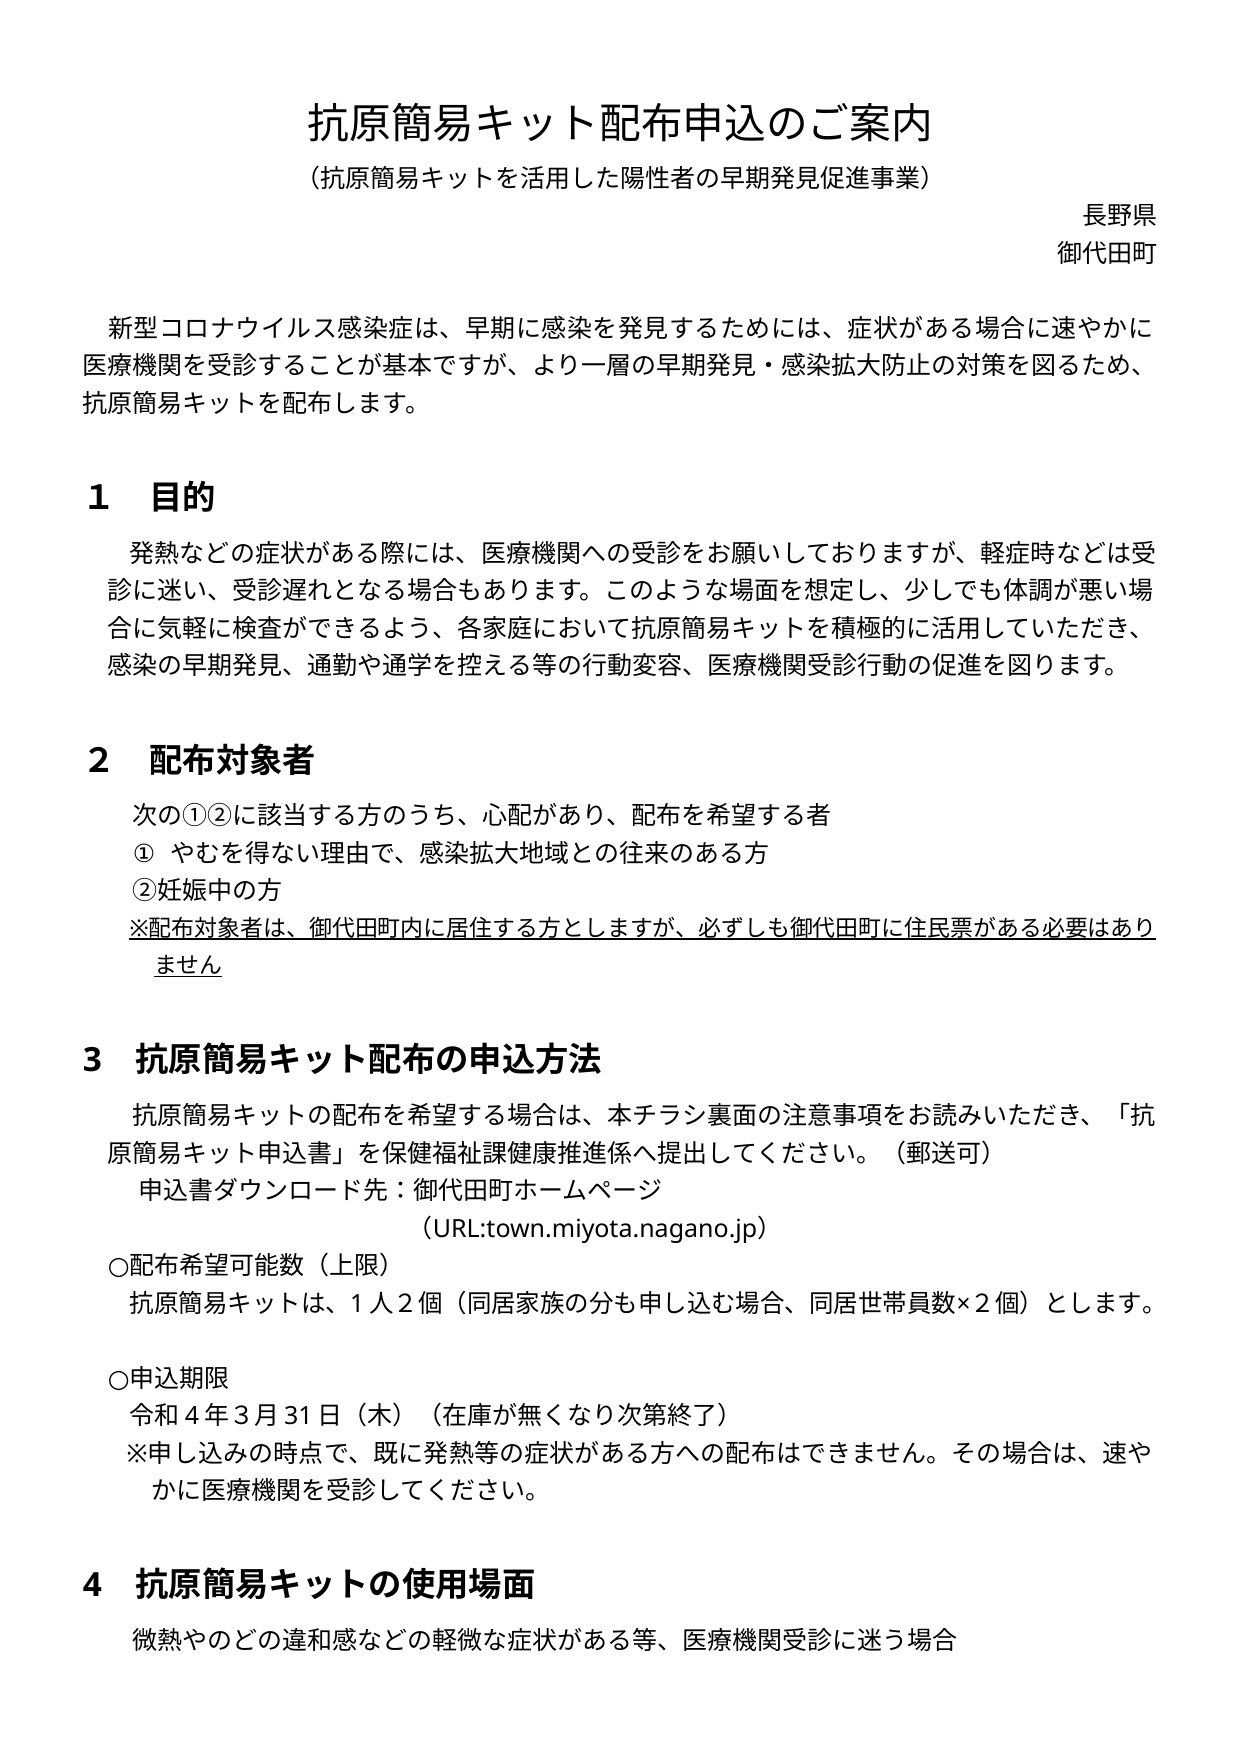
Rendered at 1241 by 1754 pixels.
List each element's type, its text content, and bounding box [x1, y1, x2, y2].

text 長野県 [83, 195, 1157, 232]
text ２ 配布対象者 [83, 720, 1157, 795]
text 抗原簡易キット配布申込のご案内 [83, 82, 1157, 157]
text 新型コロナウイルス感染症は、早期に感染を発見するためには、症状がある場合に速やかに医療機関を受診することが基本ですが、より一層の早期発見・感染拡大防止の対策を図るため、抗原簡易キットを配布します。 [83, 307, 1157, 420]
text 次の①②に該当する方のうち、心配があり、配布を希望する者 [83, 795, 1157, 832]
text 抗原簡易キットの配布を希望する場合は、本チラシ裏面の注意事項をお読みいただき、「抗原簡易キット申込書」を保健福祉課健康推進係へ提出してください。（郵送可） [108, 1095, 1157, 1170]
list やむを得ない理由で、感染拡大地域との往来のある方 [133, 832, 1157, 870]
text ○配布希望可能数（上限） [83, 1245, 1157, 1282]
text （抗原簡易キットを活用した陽性者の早期発見促進事業） [83, 157, 1157, 195]
text １ 目的 [83, 457, 1157, 532]
text ②妊娠中の方 [83, 870, 1157, 907]
text 御代田町 [83, 232, 1157, 270]
text ※配布対象者は、御代田町内に居住する方としますが、必ずしも御代田町に住民票がある必要はありません [129, 907, 1157, 982]
text 抗原簡易キットは、1人２個（同居家族の分も申し込む場合、同居世帯員数×２個）とします。 [108, 1282, 1157, 1320]
text 申込書ダウンロード先：御代田町ホームページ [83, 1170, 1157, 1207]
text 微熱やのどの違和感などの軽微な症状がある等、医療機関受診に迷う場合 [83, 1620, 1157, 1657]
text 発熱などの症状がある際には、医療機関への受診をお願いしておりますが、軽症時などは受診に迷い、受診遅れとなる場合もあります。このような場面を想定し、少しでも体調が悪い場合に気軽に検査ができるよう、各家庭において抗原簡易キットを積極的に活用していただき、感染の早期発見、通勤や通学を控える等の行動変容、医療機関受診行動の促進を図ります。 [108, 532, 1157, 682]
text 令和4年３月31日（木）（在庫が無くなり次第終了） [83, 1395, 1157, 1432]
text 4 抗原簡易キットの使用場面 [83, 1545, 1157, 1620]
text ○申込期限 [83, 1357, 1157, 1395]
text （URL:town.miyota.nagano.jp） [83, 1207, 1157, 1245]
text ※申し込みの時点で、既に発熱等の症状がある方への配布はできません。その場合は、速やかに医療機関を受診してください。 [126, 1432, 1157, 1507]
text 3 抗原簡易キット配布の申込方法 [83, 1020, 1157, 1095]
